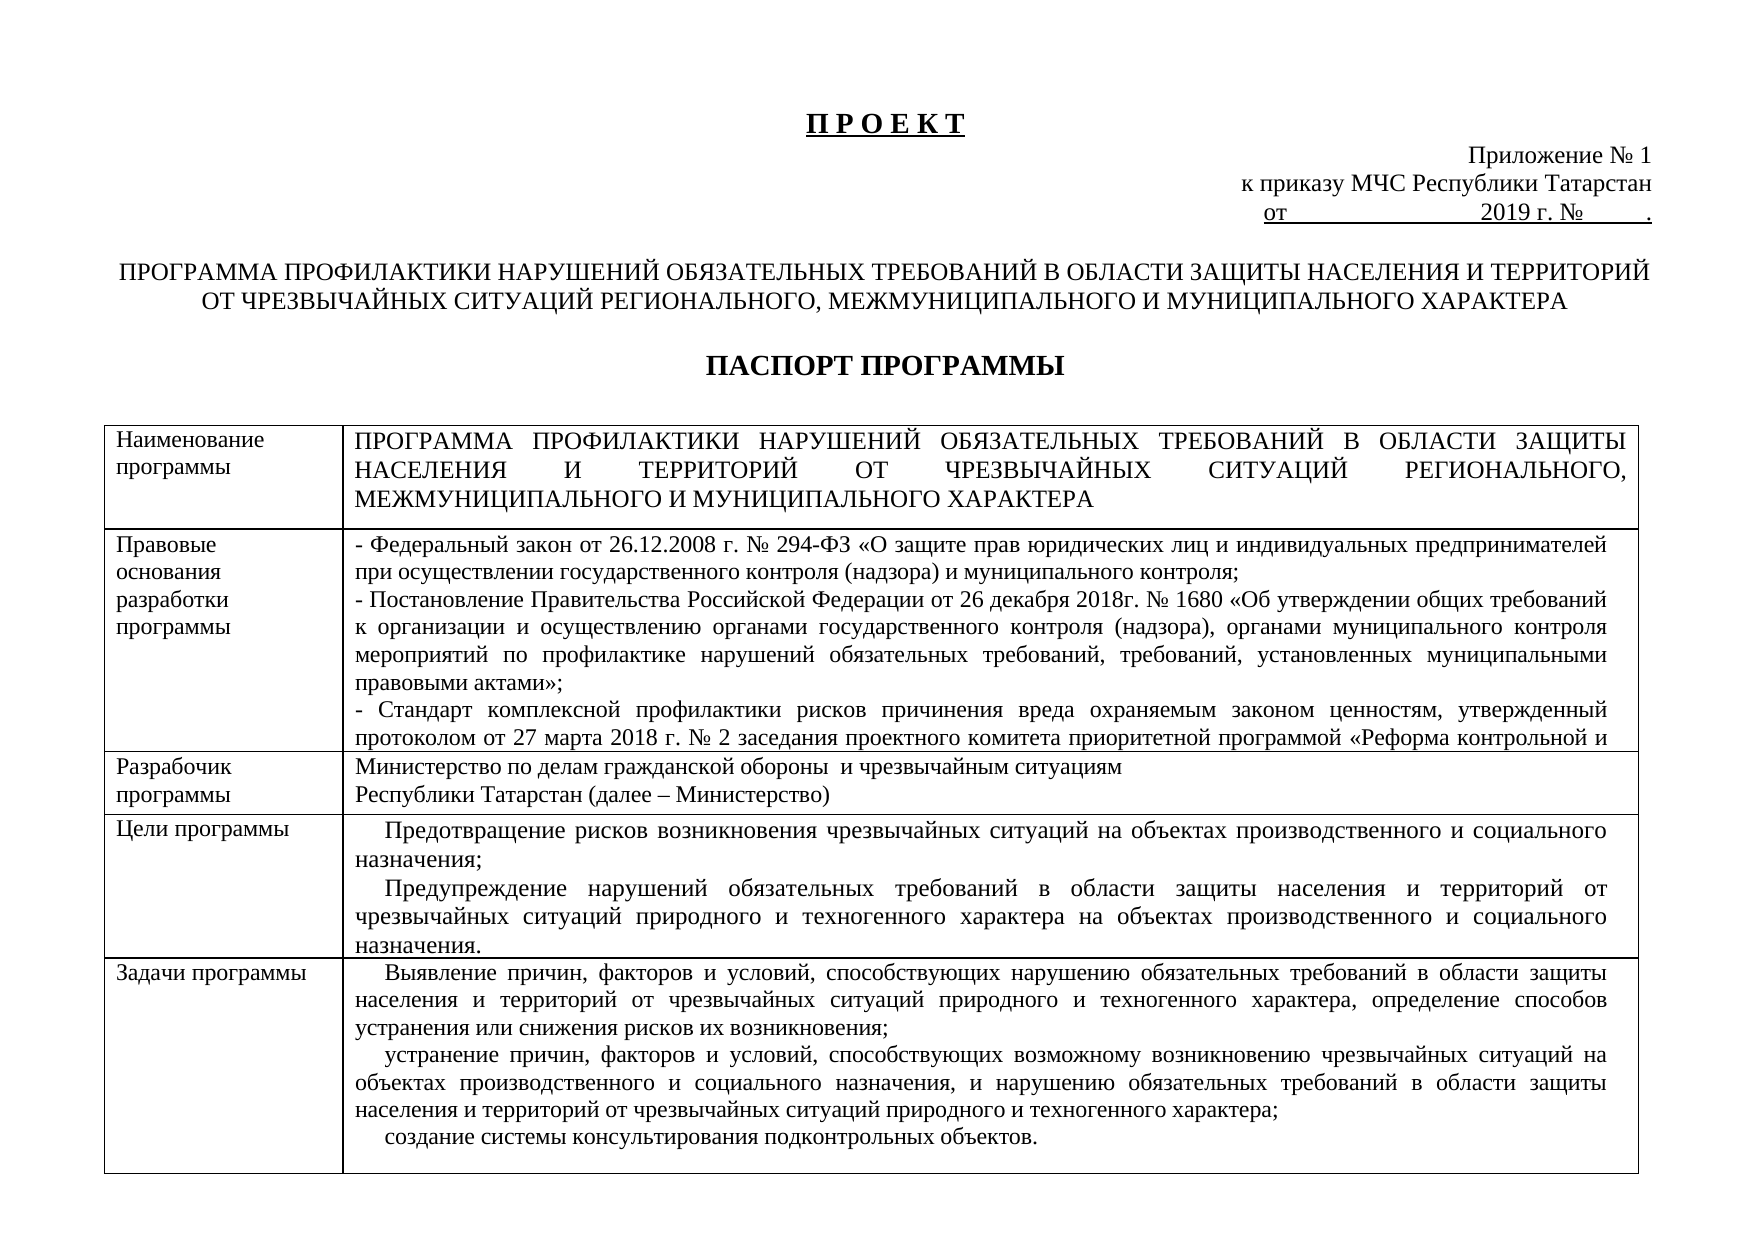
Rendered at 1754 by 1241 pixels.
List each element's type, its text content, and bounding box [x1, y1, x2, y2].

subtitle П Р О Е К Т [118, 106, 1652, 140]
table_cell Цели программы [105, 815, 342, 957]
text Приложение № 1 [856, 140, 1652, 168]
table_cell Предотвращение рисков возникновения чрезвычайных ситуаций на объектах производственного и социального назначения; Предупреждение нарушений обязательных требований в области защиты населения и территорий от чрезвычайных ситуаций природного и техногенного характера на объектах производственного и социального назначения. [344, 815, 1638, 957]
table_header ПРОГРАММА ПРОФИЛАКТИКИ НАРУШЕНИЙ ОБЯЗАТЕЛЬНЫХ ТРЕБОВАНИЙ В ОБЛАСТИ ЗАЩИТЫ НАСЕЛЕНИЯ И ТЕРРИТОРИЙ ОТ ЧРЕЗВЫЧАЙНЫХ СИТУАЦИЙ РЕГИОНАЛЬНОГО, МЕЖМУНИЦИПАЛЬНОГО И МУНИЦИПАЛЬНОГО ХАРАКТЕРА [344, 426, 1638, 528]
table_cell Задачи программы [105, 959, 342, 1173]
text ПАСПОРТ ПРОГРАММЫ [118, 348, 1652, 382]
table_header Наименование программы [105, 426, 342, 528]
table_cell - Федеральный закон от 26.12.2008 г. № 294-ФЗ «О защите прав юридических лиц и индивидуальных предпринимателей при осуществлении государственного контроля (надзора) и муниципального контроля; - Постановление Правительства Российской Федерации от 26 декабря 2018г. № 1680 «Об утверждении общих требований к организации и осуществлению органами государственного контроля (надзора), органами муниципального контроля мероприятий по профилактике нарушений обязательных требований, требований, установленных муниципальными правовыми актами»; - Стандарт комплексной профилактики рисков причинения вреда охраняемым законом ценностям, утвержденный протоколом от 27 марта 2018 г. № 2 заседания проектного комитета приоритетной программой «Реформа контрольной и надзорной деятельности». [344, 530, 1638, 751]
table_cell Выявление причин, факторов и условий, способствующих нарушению обязательных требований в области защиты населения и территорий от чрезвычайных ситуаций природного и техногенного характера, определение способов устранения или снижения рисков их возникновения; устранение причин, факторов и условий, способствующих возможному возникновению чрезвычайных ситуаций на объектах производственного и социального назначения, и нарушению обязательных требований в области защиты населения и территорий от чрезвычайных ситуаций природного и техногенного характера; создание системы консультирования подконтрольных объектов. [344, 959, 1638, 1173]
table_cell Министерство по делам гражданской обороны и чрезвычайным ситуациям Республики Татарстан (далее – Министерство) [344, 752, 1638, 814]
table_cell Разрабочик программы [105, 752, 342, 814]
text от 2019 г. № . [118, 197, 1652, 226]
text ПРОГРАММА ПРОФИЛАКТИКИ НАРУШЕНИЙ ОБЯЗАТЕЛЬНЫХ ТРЕБОВАНИЙ В ОБЛАСТИ ЗАЩИТЫ НАСЕЛЕНИЯ И ТЕРРИТОРИЙ ОТ ЧРЕЗВЫЧАЙНЫХ СИТУАЦИЙ РЕГИОНАЛЬНОГО, МЕЖМУНИЦИПАЛЬНОГО И МУНИЦИПАЛЬНОГО ХАРАКТЕРА [118, 257, 1652, 315]
text к приказу МЧС Республики Татарстан [118, 168, 1652, 197]
table_cell Правовые основания разработки программы [105, 530, 342, 751]
